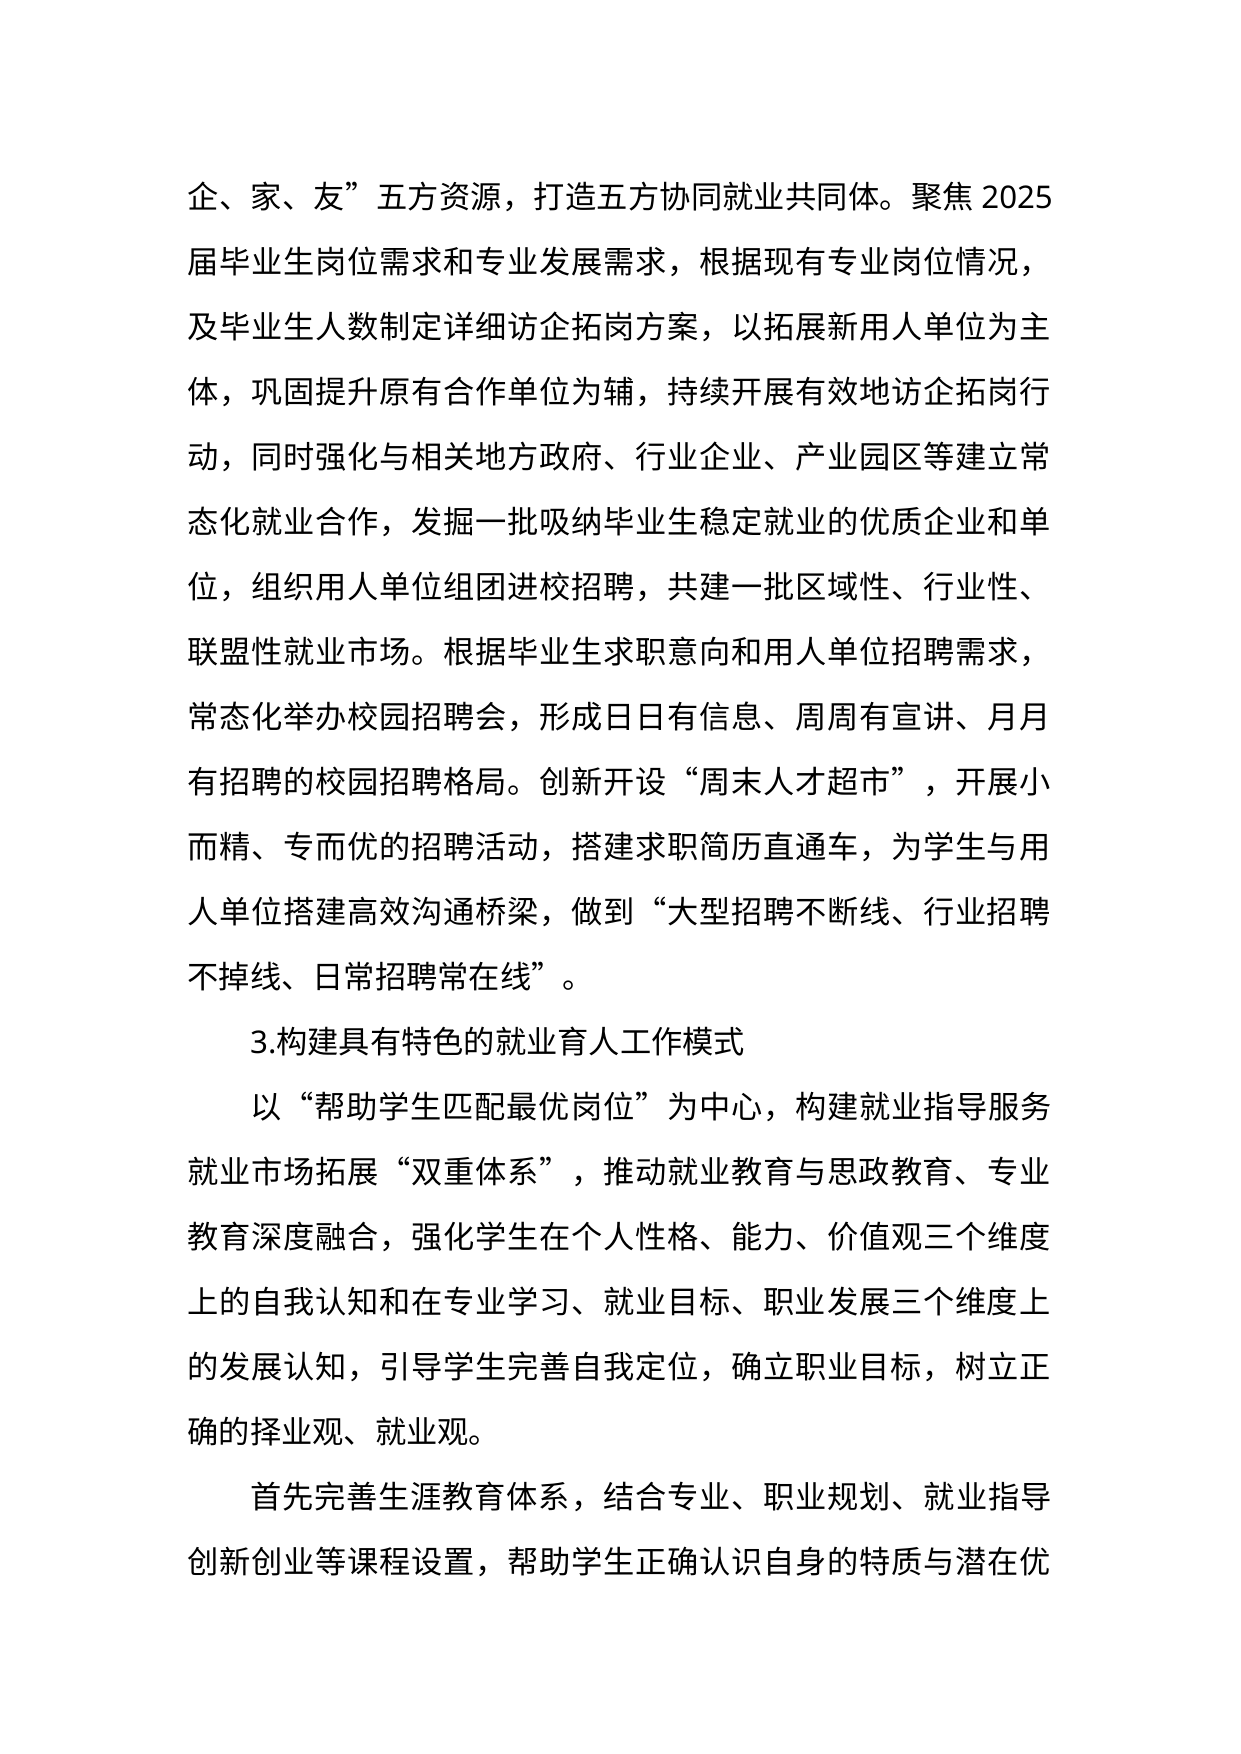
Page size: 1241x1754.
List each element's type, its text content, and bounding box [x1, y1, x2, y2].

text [187, 162, 1053, 1007]
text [187, 1462, 1053, 1592]
text 以“帮助学生匹配最优岗位”为中心，构建就业指导服务、就业市场拓展“双重体系”，推动就业教育与思政教育、专业教育深度融合，强化学生在个人性格、能力、价值观三个维度上的自我认知和在专业学习、就业目标、职业发展三个维度上的发展认知，引导学生完善自我定位，确立职业目标，树立正确的择业观、就业观。 [187, 1072, 1053, 1462]
text 3.构建具有特色的就业育人工作模式 [187, 1007, 1053, 1072]
